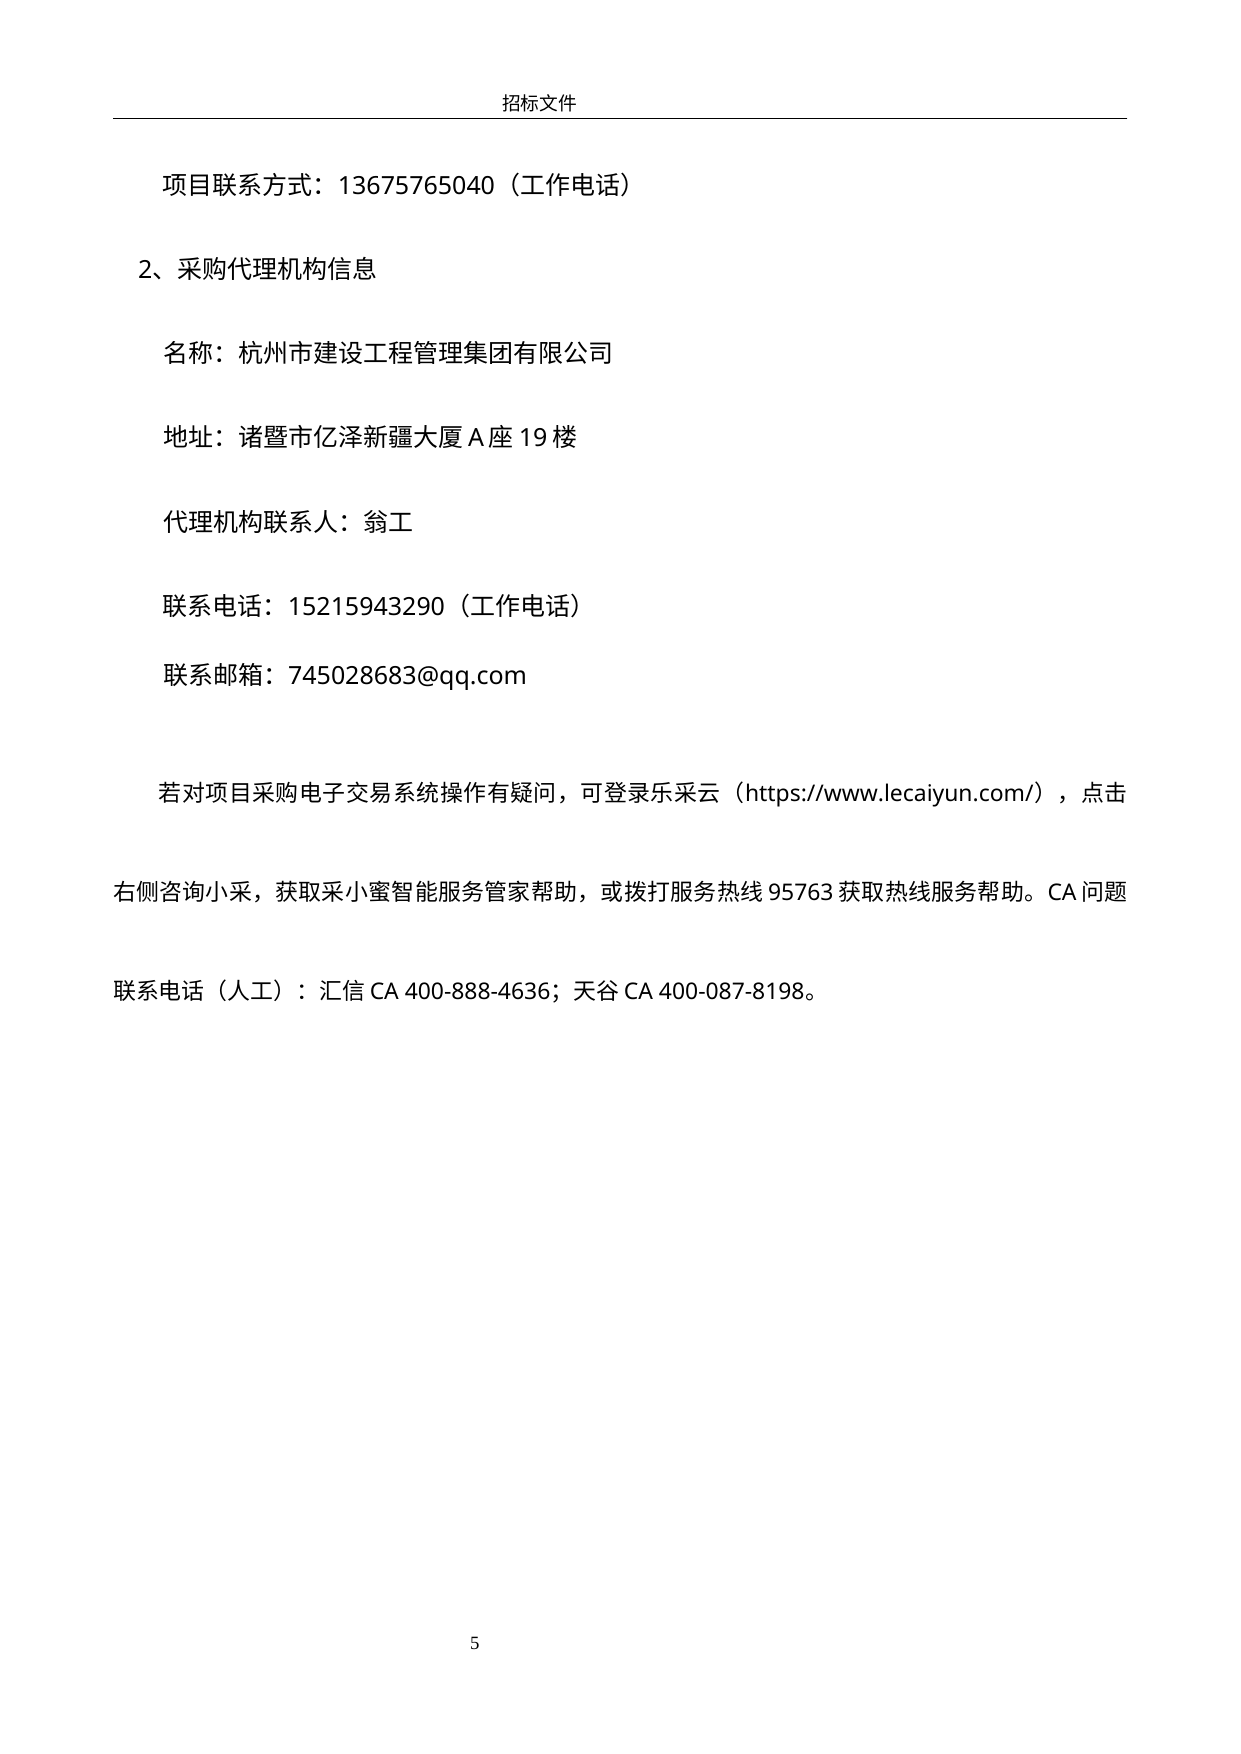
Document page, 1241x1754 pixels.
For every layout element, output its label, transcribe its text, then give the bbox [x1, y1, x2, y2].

text 联系电话：15215943290（工作电话） [138, 571, 1127, 637]
text 项目联系方式：13675765040（工作电话） [138, 151, 1127, 217]
text 名称：杭州市建设工程管理集团有限公司 [113, 319, 1127, 385]
text 代理机构联系人：翁工 [113, 487, 1127, 553]
text 若对项目采购电子交易系统操作有疑问，可登录乐采云（https://www.lecaiyun.com/），点击右侧咨询小采，获取采小蜜智能服务管家帮助，或拨打服务热线95763获取热线服务帮助。CA问题联系电话（人工）：汇信CA 400-888-4636；天谷CA 400-087-8198。 [113, 907, 1127, 1023]
text 若对项目采购电子交易系统操作有疑问，可登录乐采云（https://www.lecaiyun.com/），点击右侧咨询小采，获取采小蜜智能服务管家帮助，或拨打服务热线95763获取热线服务帮助。CA问题联系电话（人工）：汇信CA 400-888-4636；天谷CA 400-087-8198。 [113, 758, 1127, 876]
text 地址：诸暨市亿泽新疆大厦A座19楼 [113, 403, 1127, 469]
list 联系邮箱：745028683@qq.com [113, 656, 1127, 692]
text 2、采购代理机构信息 [113, 235, 1127, 301]
